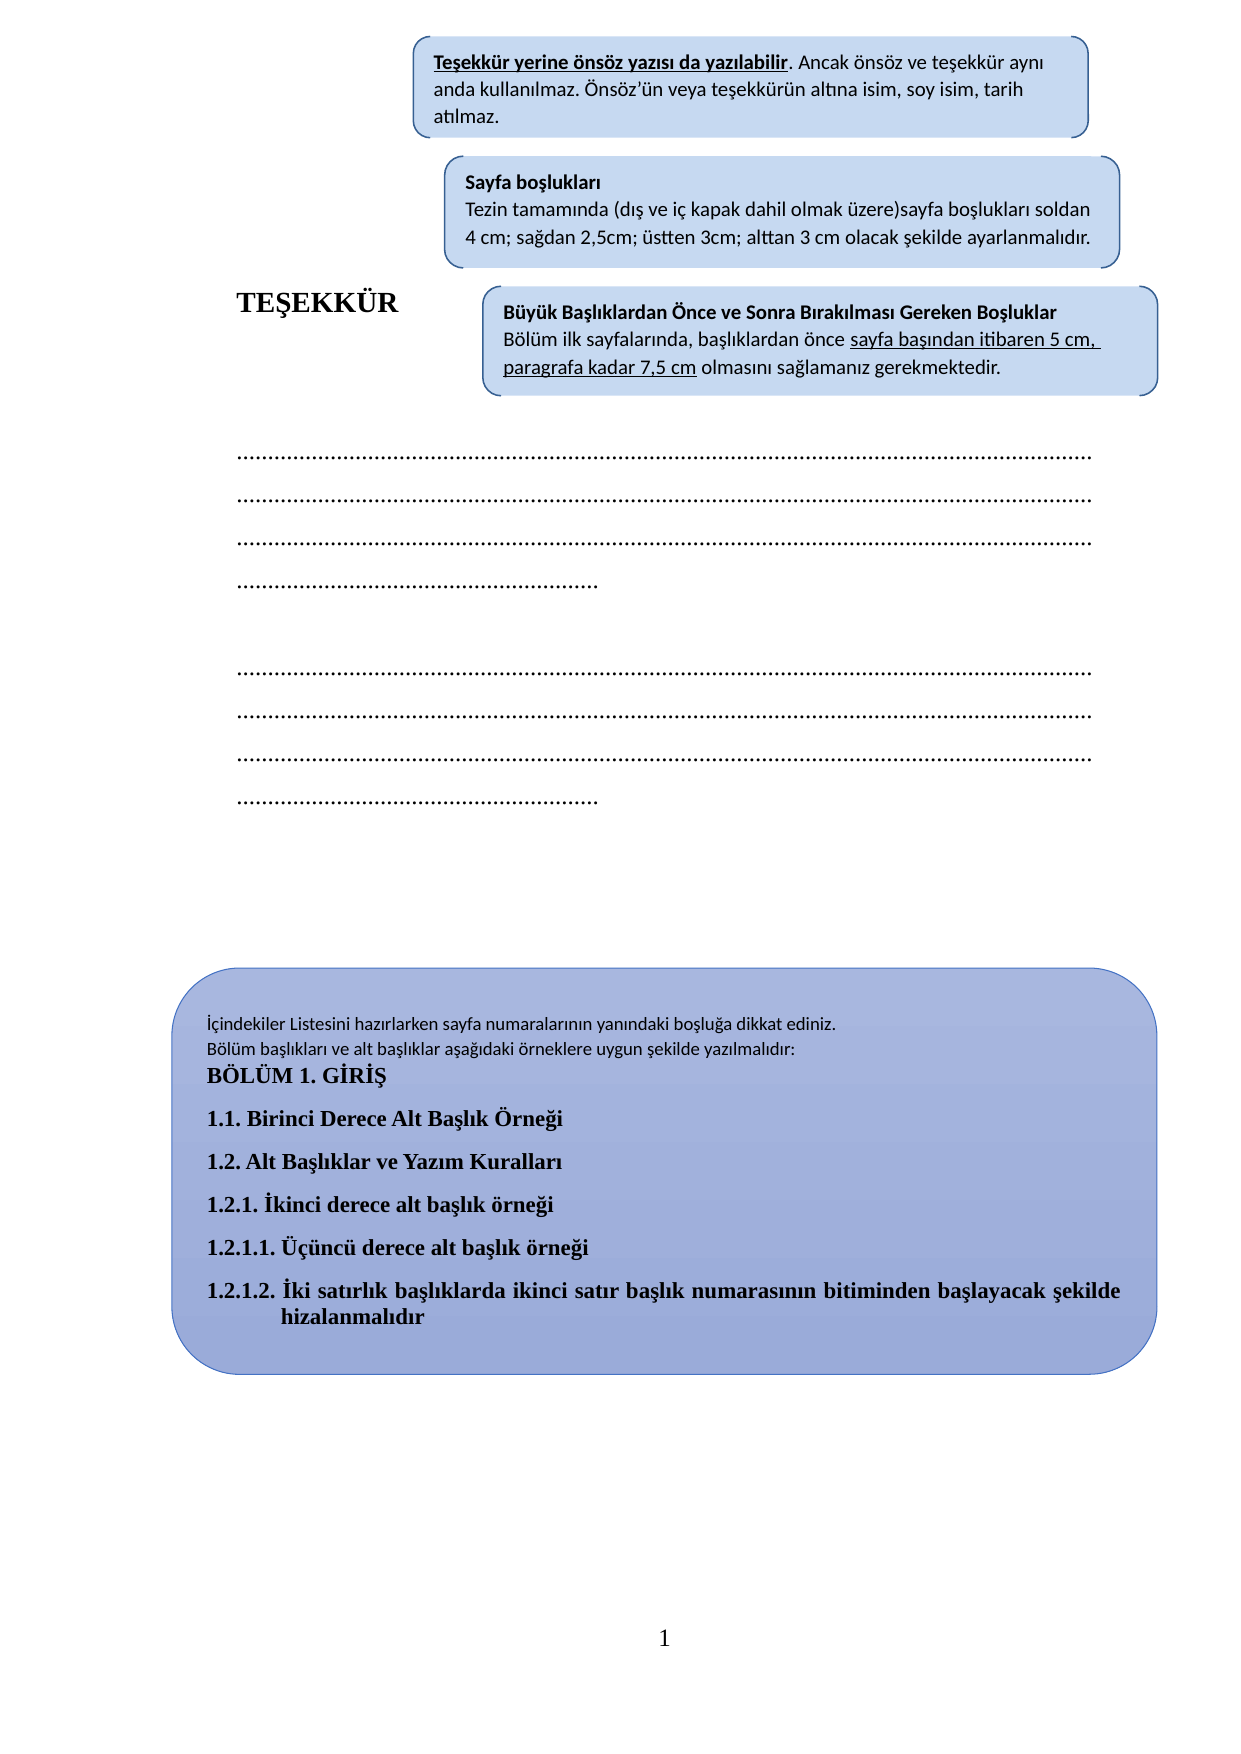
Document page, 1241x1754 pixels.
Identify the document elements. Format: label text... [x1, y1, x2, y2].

text TEŞEKKÜR [236, 285, 496, 319]
text ..................................................................................................................................................................................................................................................................................................................................................................................................................................................................................... [236, 436, 1092, 594]
text ..................................................................................................................................................................................................................................................................................................................................................................................................................................................................................... [236, 652, 1092, 810]
